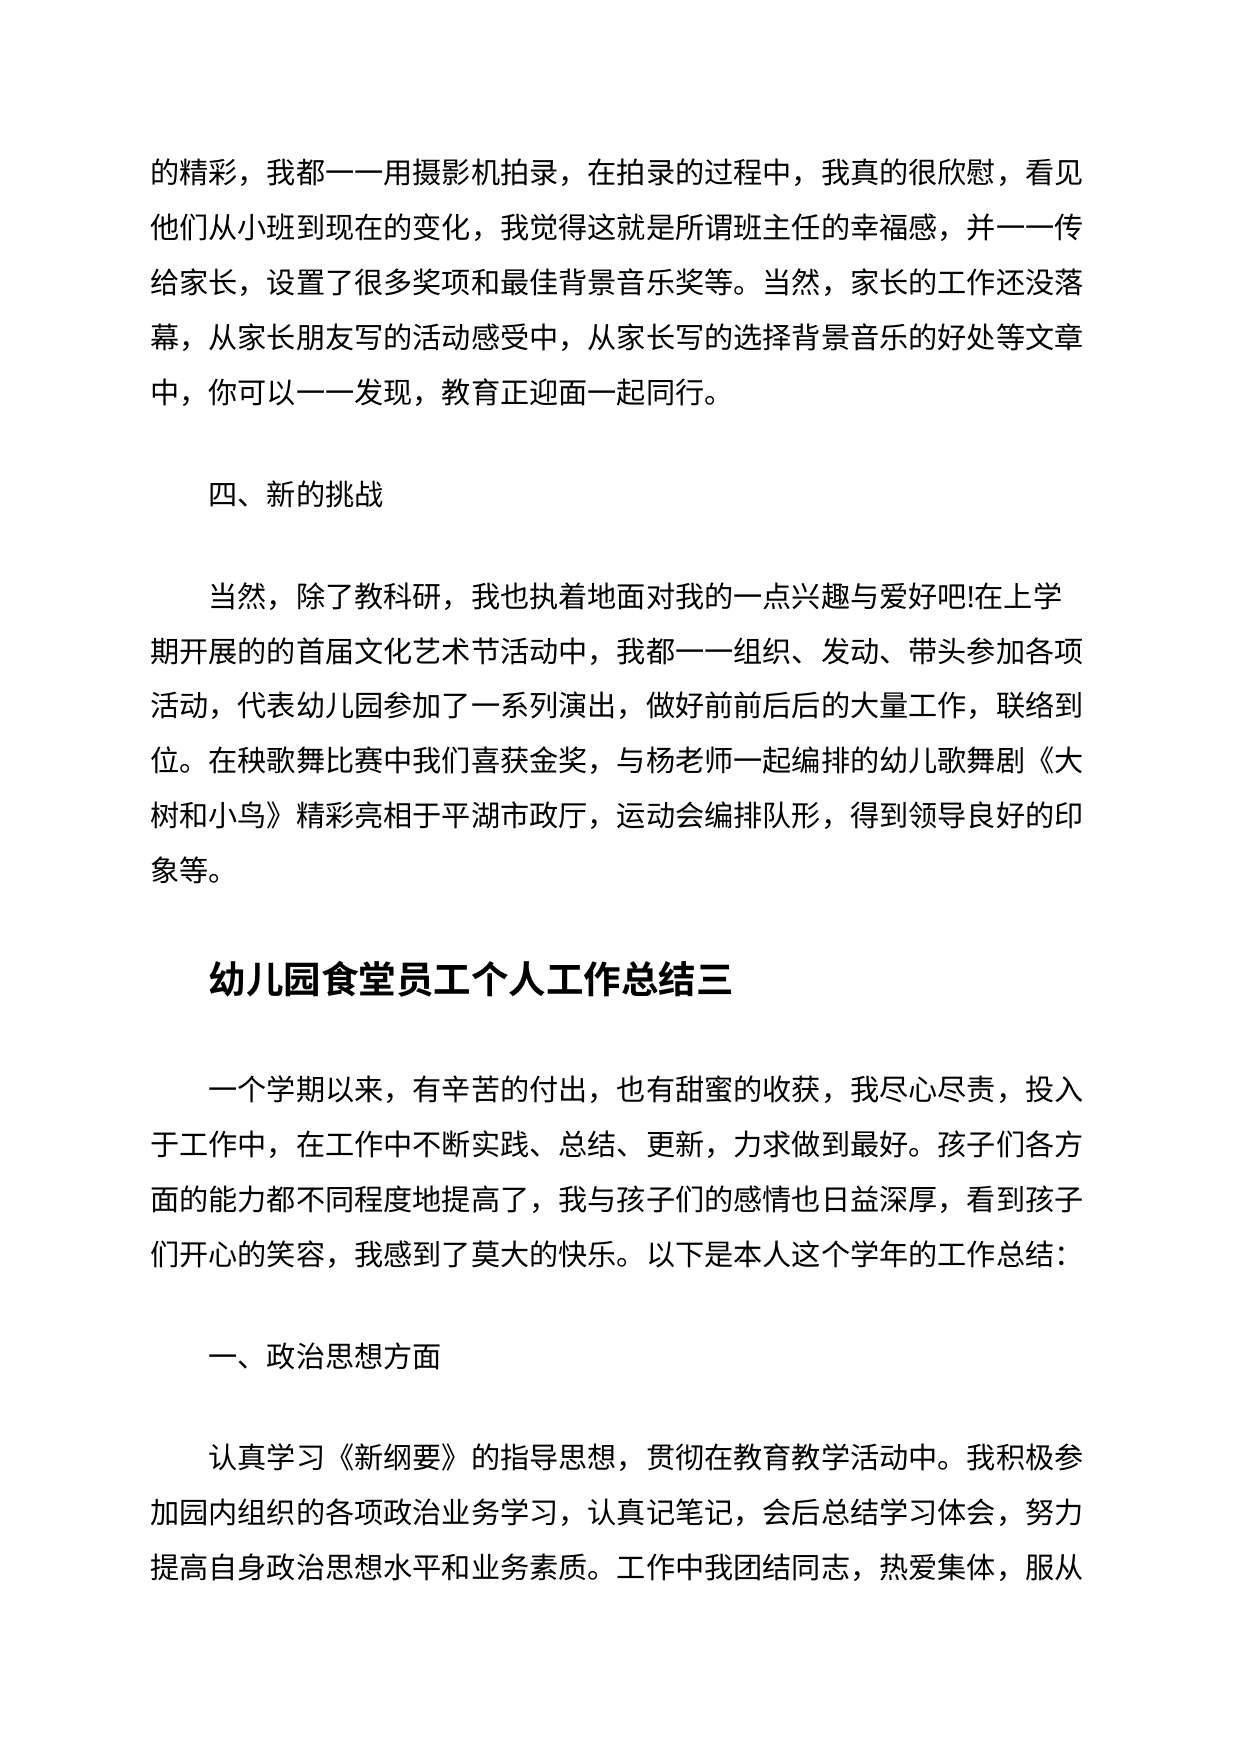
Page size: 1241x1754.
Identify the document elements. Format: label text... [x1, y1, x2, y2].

text 幼儿园食堂员工个人工作总结三 [150, 949, 1090, 1004]
text 当然，除了教科研，我也执着地面对我的一点兴趣与爱好吧!在上学期开展的的首届文化艺术节活动中，我都一一组织、发动、带头参加各项活动，代表幼儿园参加了一系列演出，做好前前后后的大量工作，联络到位。在秧歌舞比赛中我们喜获金奖，与杨老师一起编排的幼儿歌舞剧《大树和小鸟》精彩亮相于平湖市政厅，运动会编排队形，得到领导良好的印象等。 [150, 573, 1090, 890]
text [150, 1435, 1090, 1587]
text 一个学期以来，有辛苦的付出，也有甜蜜的收获，我尽心尽责，投入于工作中，在工作中不断实践、总结、更新，力求做到最好。孩子们各方面的能力都不同程度地提高了，我与孩子们的感情也日益深厚，看到孩子们开心的笑容，我感到了莫大的快乐。以下是本人这个学年的工作总结： [150, 1067, 1090, 1274]
text 一、政治思想方面 [150, 1333, 1090, 1376]
text 四、新的挑战 [150, 471, 1090, 514]
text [150, 150, 1090, 412]
